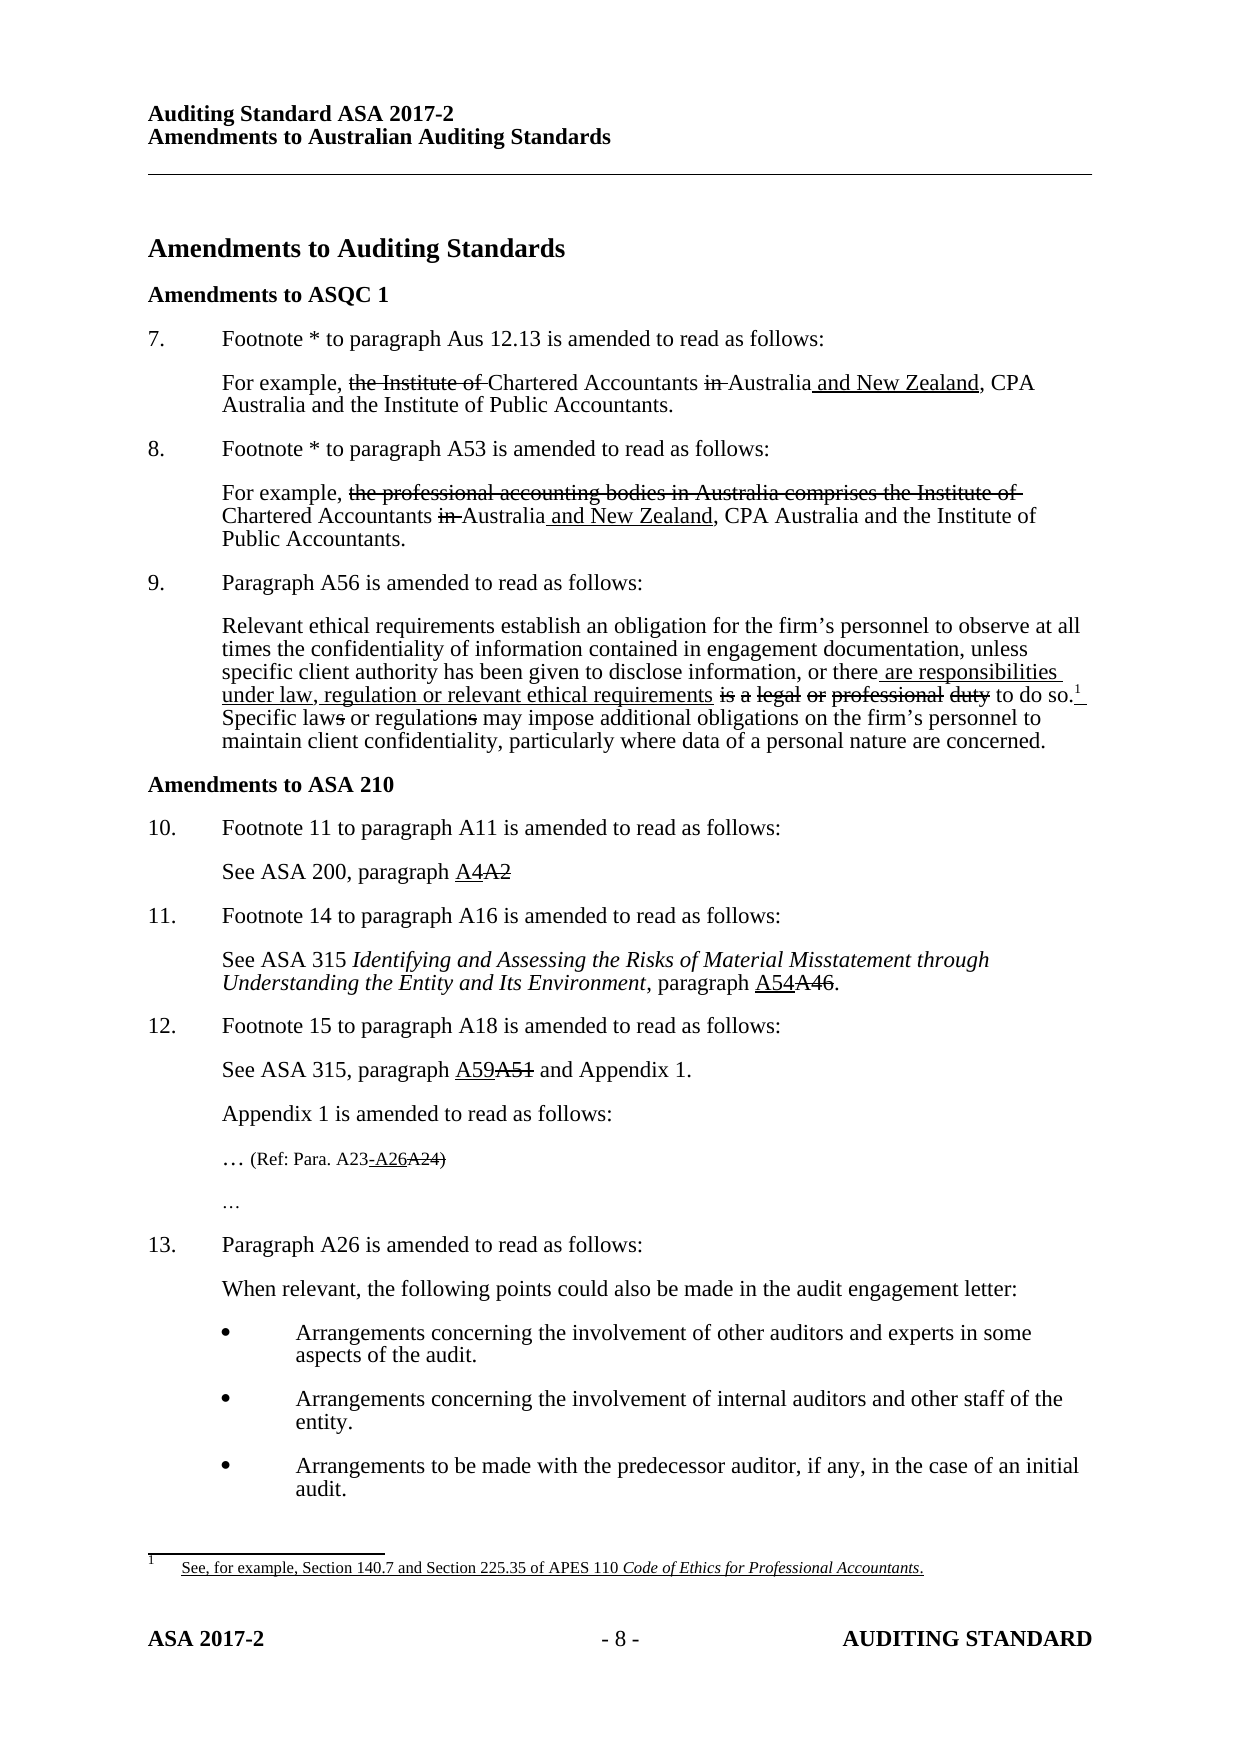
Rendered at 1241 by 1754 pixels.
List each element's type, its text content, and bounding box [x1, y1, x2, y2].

text For example, the professional accounting bodies in Australia comprises the Institute of Chartered Accountants in Australia and New Zealand, CPA Australia and the Institute of Public Accountants. [222, 482, 1092, 551]
text … [222, 1190, 1092, 1213]
text … (Ref: Para. A23-A26A24) [222, 1147, 1092, 1169]
text Footnote 14 to paragraph A16 is amended to read as follows: [148, 905, 1092, 928]
text Paragraph A26 is amended to read as follows: [148, 1234, 1092, 1257]
text Relevant ethical requirements establish an obligation for the firm’s personnel to observe at all times the confidentiality of information contained in engagement documentation, unless specific client authority has been given to disclose information, or there are responsibilities under law, regulation or relevant ethical requirements is a legal or professional duty to do so. Specific laws or regulations may impose additional obligations on the firm’s personnel to maintain client confidentiality, particularly where data of a personal nature are concerned. [222, 615, 1092, 753]
text See ASA 315 Identifying and Assessing the Risks of Material Misstatement through Understanding the Entity and Its Environment, paragraph A54A46. [222, 949, 1092, 994]
list Arrangements concerning the involvement of other auditors and experts in some aspects of the audit. [222, 1322, 1092, 1367]
text When relevant, the following points could also be made in the audit engagement letter: [222, 1278, 1092, 1301]
text For example, the Institute of Chartered Accountants in Australia and New Zealand, CPA Australia and the Institute of Public Accountants. [222, 372, 1092, 417]
text Footnote * to paragraph A53 is amended to read as follows: [148, 438, 1092, 461]
subtitle Amendments to ASQC 1 [148, 284, 1092, 307]
subtitle Amendments to Auditing Standards [148, 236, 1092, 263]
text See ASA 315, paragraph A59A51 and Appendix 1. [222, 1059, 1092, 1082]
text Paragraph A56 is amended to read as follows: [148, 572, 1092, 594]
text Footnote * to paragraph Aus 12.13 is amended to read as follows: [148, 328, 1092, 351]
subtitle Amendments to ASA 210 [148, 774, 1092, 797]
text See ASA 200, paragraph A4A2 [222, 861, 1092, 884]
text Appendix 1 is amended to read as follows: [222, 1103, 1092, 1126]
list Arrangements to be made with the predecessor auditor, if any, in the case of an initial audit. [222, 1455, 1092, 1501]
text Footnote 11 to paragraph A11 is amended to read as follows: [148, 817, 1092, 840]
text Footnote 15 to paragraph A18 is amended to read as follows: [148, 1015, 1092, 1038]
list Arrangements concerning the involvement of internal auditors and other staff of the entity. [222, 1388, 1092, 1434]
